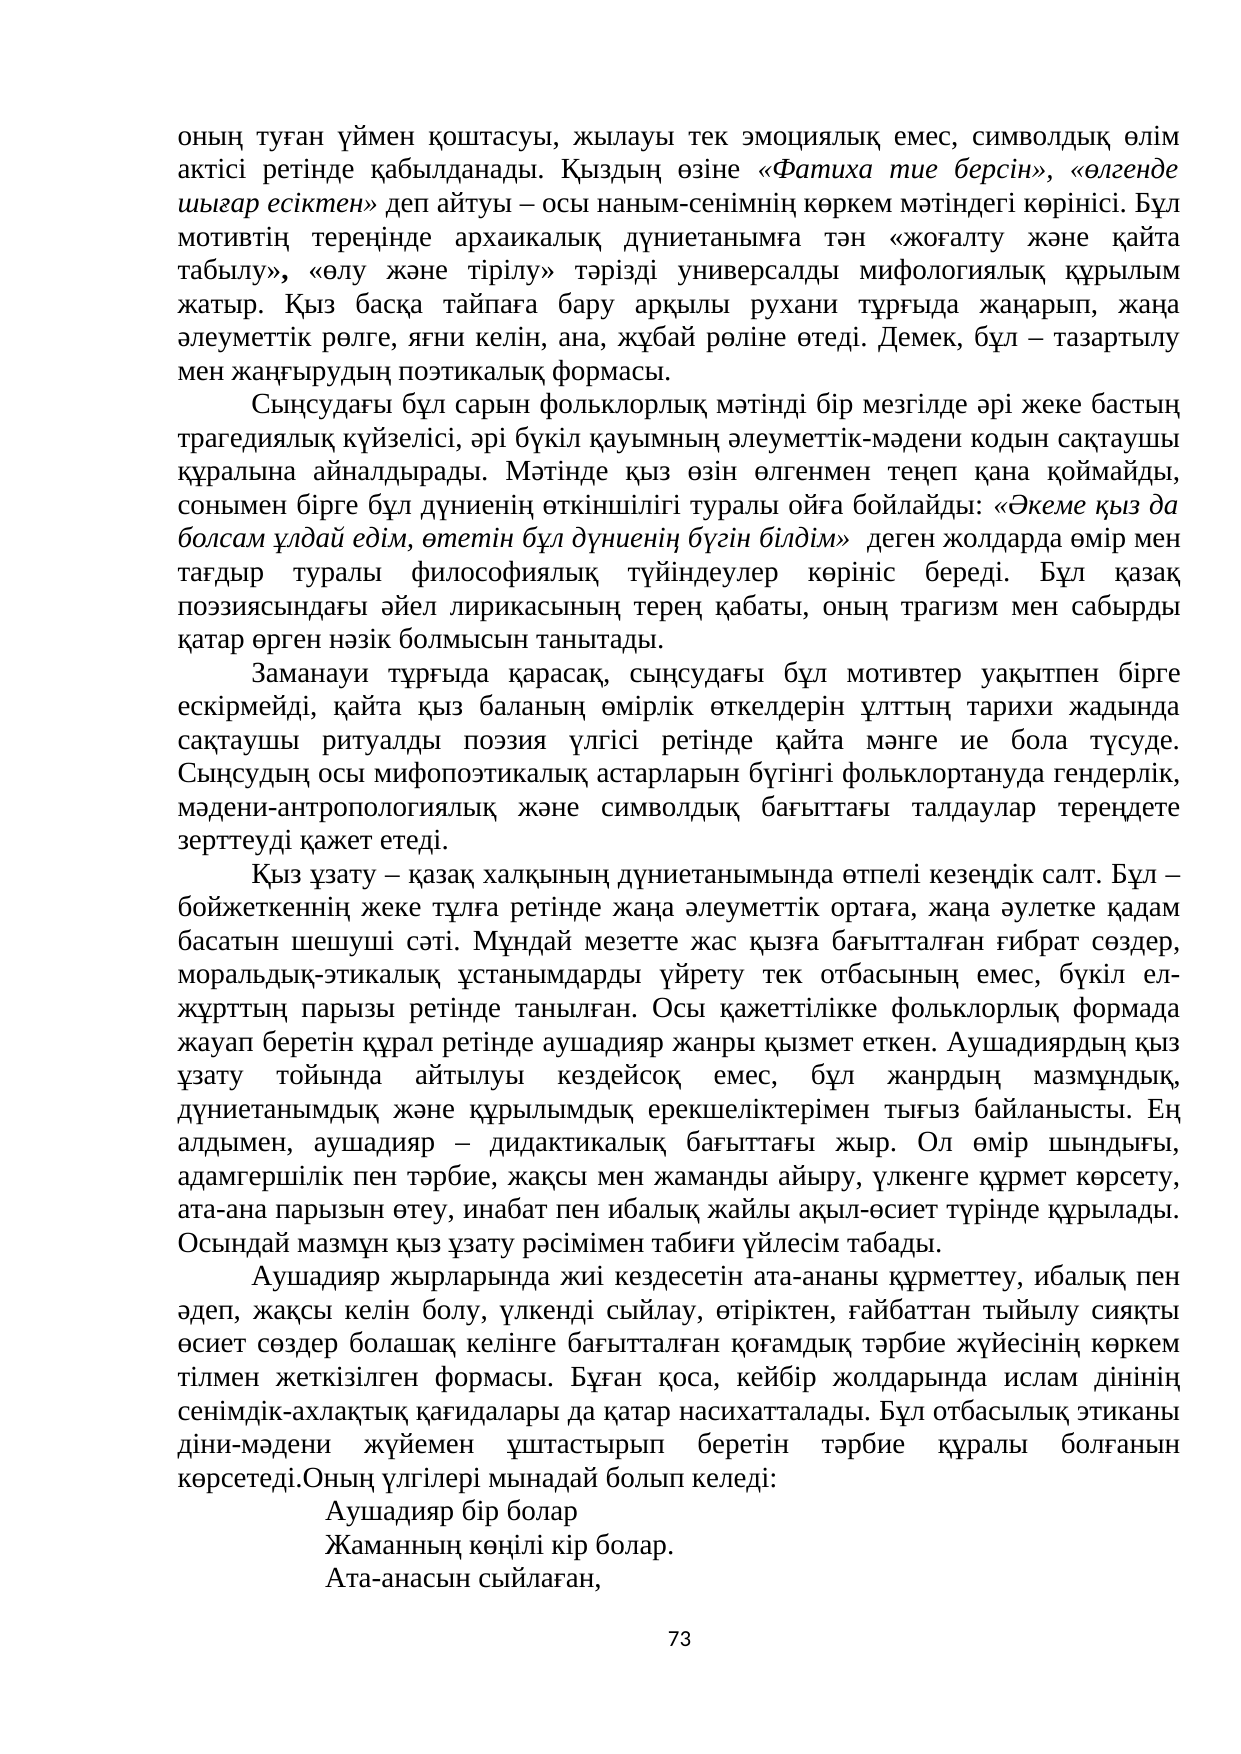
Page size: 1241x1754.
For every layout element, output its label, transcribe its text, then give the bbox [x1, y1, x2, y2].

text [177, 118, 1181, 386]
text Аушадияр жырларында жиі кездесетін ата-ананы құрметтеу, ибалық пен әдеп, жақсы келін болу, үлкенді сыйлау, өтіріктен, ғайбаттан тыйылу сияқты өсиет сөздер болашақ келінге бағытталған қоғамдық тәрбие жүйесінің көркем тілмен жеткізілген формасы. Бұған қоса, кейбір жолдарында ислам дінінің сенімдік-ахлақтық қағидалары да қатар насихатталады. Бұл отбасылық этиканы діни-мәдени жүйемен ұштастырып беретін тәрбие құралы болғанын көрсетеді.Оның үлгілері мынадай болып келеді: [177, 1258, 1181, 1493]
text Қыз ұзату – қазақ халқының дүниетанымында өтпелі кезеңдік салт. Бұл – бойжеткеннің жеке тұлға ретінде жаңа әлеуметтік ортаға, жаңа әулетке қадам басатын шешуші сәті. Мұндай мезетте жас қызға бағытталған ғибрат сөздер, моральдық-этикалық ұстанымдарды үйрету тек отбасының емес, бүкіл ел-жұрттың парызы ретінде танылған. Осы қажеттілікке фольклорлық формада жауап беретін құрал ретінде аушадияр жанры қызмет еткен. Аушадиярдың қыз ұзату тойында айтылуы кездейсоқ емес, бұл жанрдың мазмұндық, дүниетанымдық және құрылымдық ерекшеліктерімен тығыз байланысты. Ең алдымен, аушадияр – дидактикалық бағыттағы жыр. Ол өмір шындығы, адамгершілік пен тәрбие, жақсы мен жаманды айыру, үлкенге құрмет көрсету, ата-ана парызын өтеу, инабат пен ибалық жайлы ақыл-өсиет түрінде құрылады. Осындай мазмұн қыз ұзату рәсімімен табиғи үйлесім табады. [177, 856, 1181, 1258]
text Заманауи тұрғыда қарасақ, сыңсудағы бұл мотивтер уақытпен бірге ескірмейді, қайта қыз баланың өмірлік өткелдерін ұлттың тарихи жадында сақтаушы ритуалды поэзия үлгісі ретінде қайта мәнге ие бола түсуде. Сыңсудың осы мифопоэтикалық астарларын бүгінгі фольклортануда гендерлік, мәдени-антропологиялық және символдық бағыттағы талдаулар тереңдете зерттеуді қажет етеді. [177, 655, 1181, 856]
text Сыңсудағы бұл сарын фольклорлық мәтінді бір мезгілде әрі жеке бастың трагедиялық күйзелісі, әрі бүкіл қауымның әлеуметтік-мәдени кодын сақтаушы құралына айналдырады. Мәтінде қыз өзін өлгенмен теңеп қана қоймайды, сонымен бірге бұл дүниенің өткіншілігі туралы ойға бойлайды: «Әкеме қыз да болсам ұлдай едім, өтетін бұл дүниенің бүгін білдім» деген жолдарда өмір мен тағдыр туралы философиялық түйіндеулер көрініс береді. Бұл қазақ поэзиясындағы әйел лирикасының терең қабаты, оның трагизм мен сабырды қатар өрген нәзік болмысын танытады. [177, 386, 1181, 655]
text Жаманның көңілі кір болар. [177, 1527, 1181, 1560]
text Ата-анасын сыйлаған, [177, 1560, 1181, 1594]
text Аушадияр бір болар [177, 1493, 1181, 1527]
